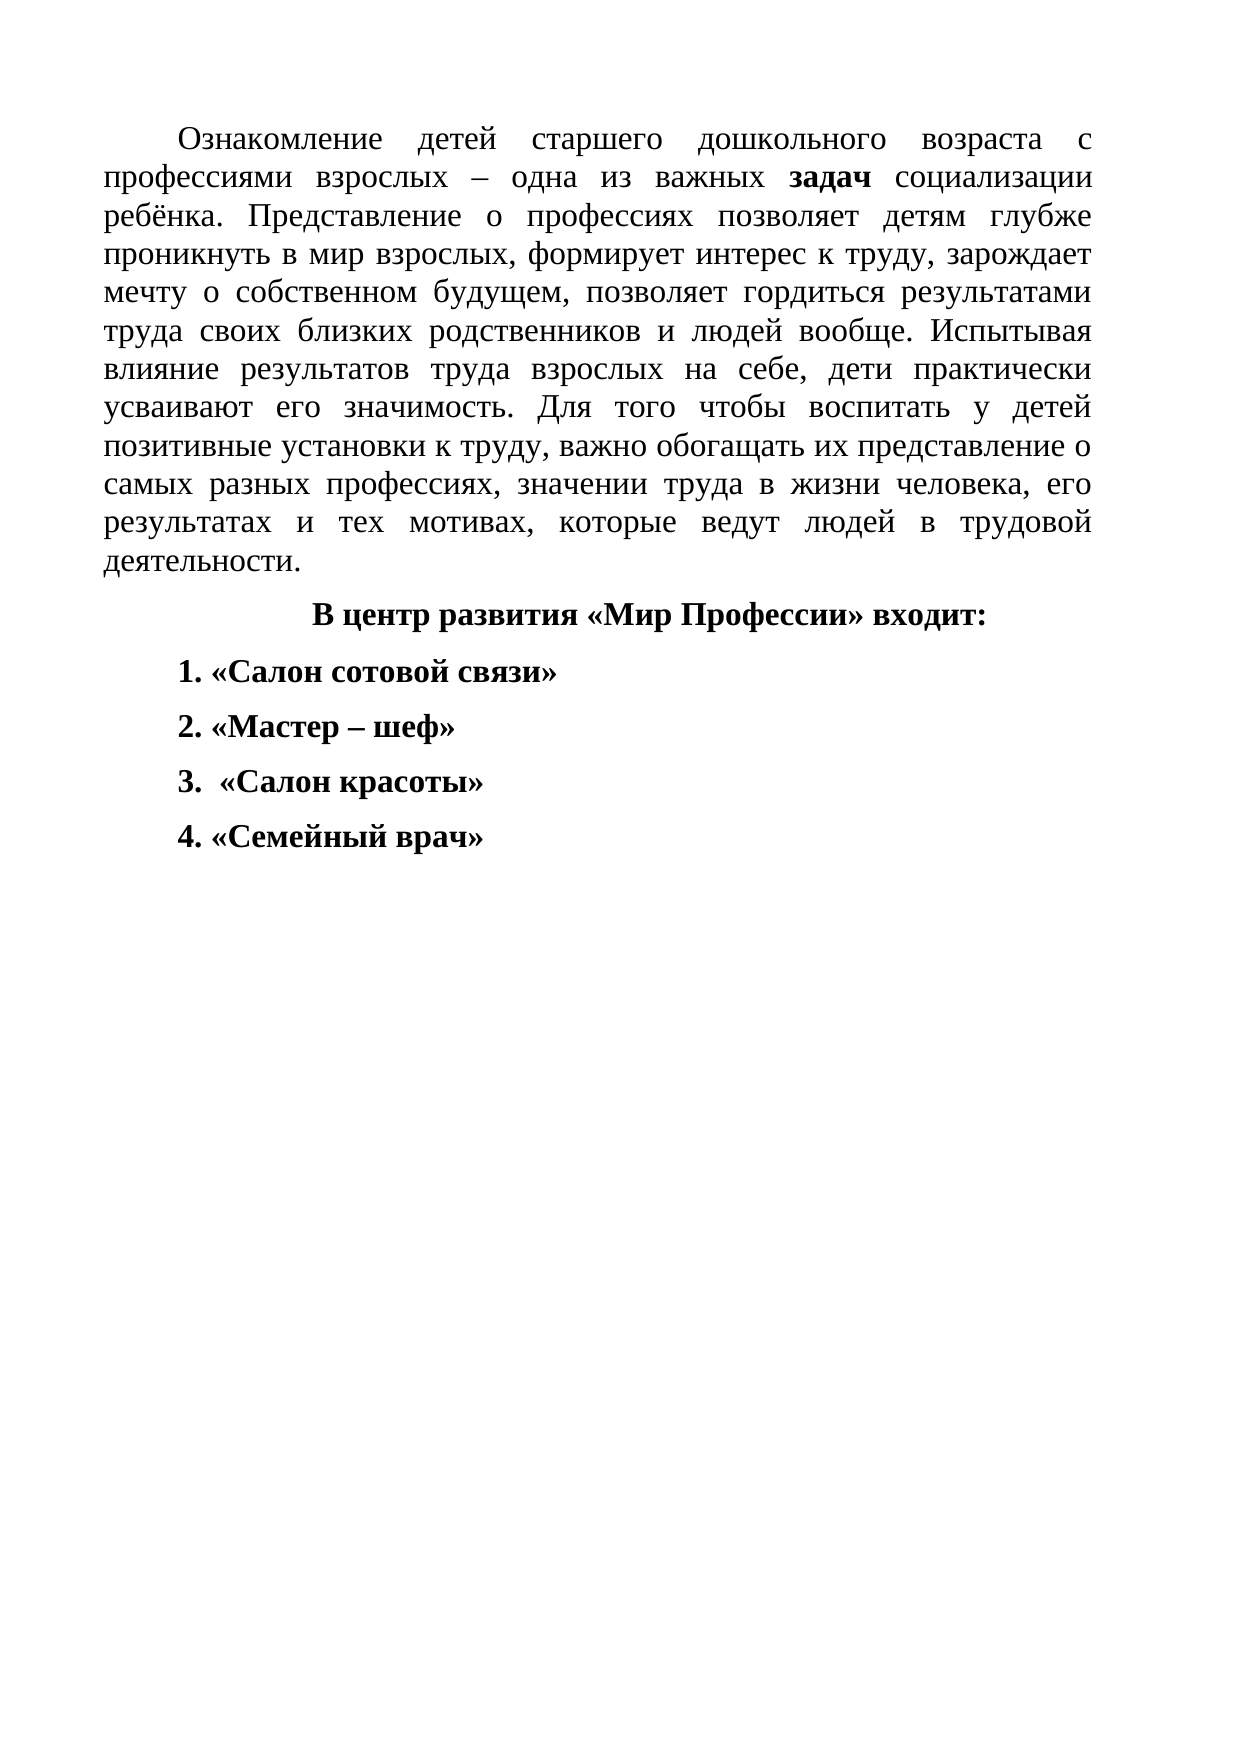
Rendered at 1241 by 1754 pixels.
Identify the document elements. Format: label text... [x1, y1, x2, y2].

text 4. «Семейный врач» [118, 816, 1122, 854]
text 1. «Салон сотовой связи» [103, 651, 1093, 689]
text 3. «Салон красоты» [118, 761, 1122, 799]
text Ознакомление детей старшего дошкольного возраста с профессиями взрослых – одна из важных задач социализации ребёнка. Представление о профессиях позволяет детям глубже проникнуть в мир взрослых, формирует интерес к труду, зарождает мечту о собственном будущем, позволяет гордиться результатами труда своих близких родственников и людей вообще. Испытывая влияние результатов труда взрослых на себе, дети практически усваивают его значимость. Для того чтобы воспитать у детей позитивные установки к труду, важно обогащать их представление о самых разных профессиях, значении труда в жизни человека, его результатах и тех мотивах, которые ведут людей в трудовой деятельности. [103, 118, 1093, 578]
text В центр развития «Мир Профессии» входит: [177, 594, 1122, 632]
text 2. «Мастер – шеф» [103, 706, 1093, 744]
